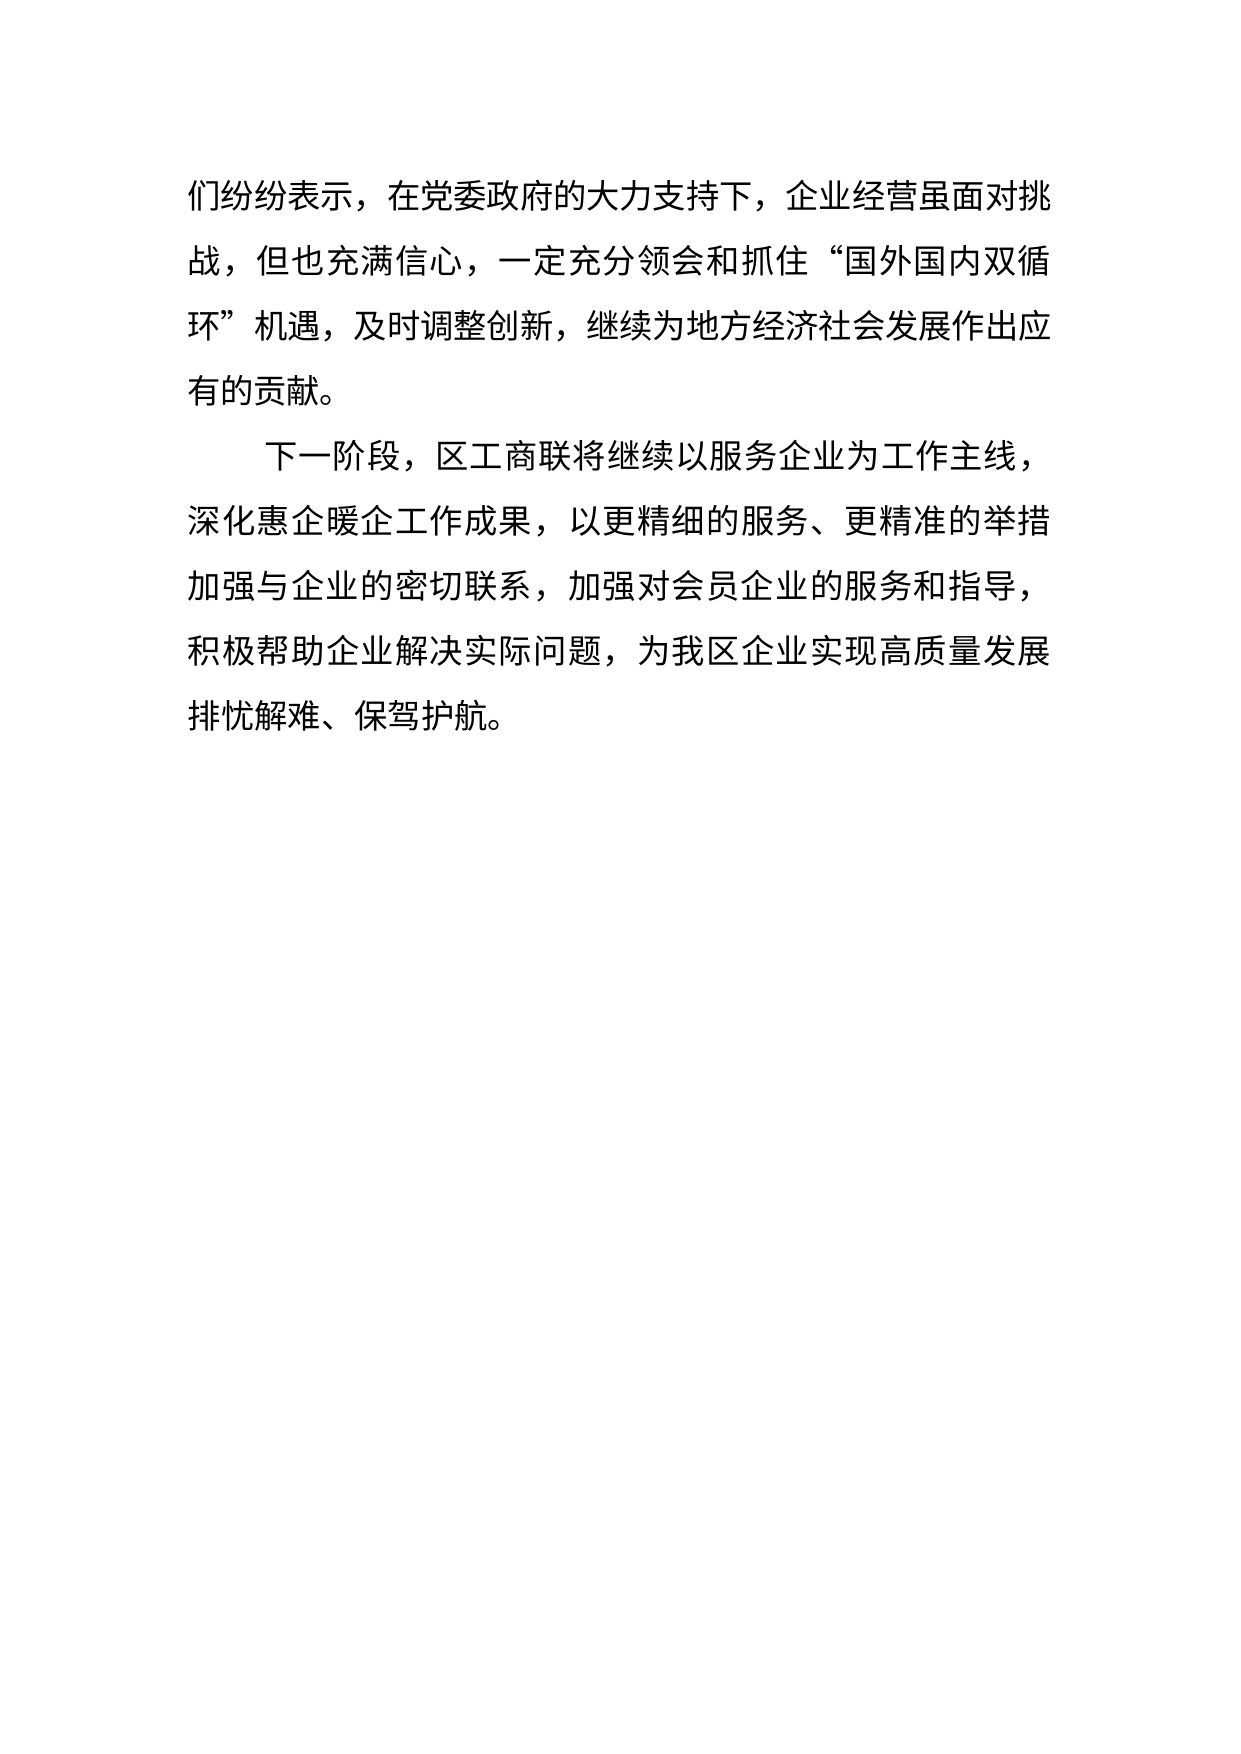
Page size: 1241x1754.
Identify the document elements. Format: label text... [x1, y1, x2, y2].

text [187, 162, 1053, 422]
text 下一阶段，区工商联将继续以服务企业为工作主线，深化惠企暖企工作成果，以更精细的服务、更精准的举措加强与企业的密切联系，加强对会员企业的服务和指导，积极帮助企业解决实际问题，为我区企业实现高质量发展排忧解难、保驾护航。 [187, 422, 1053, 747]
